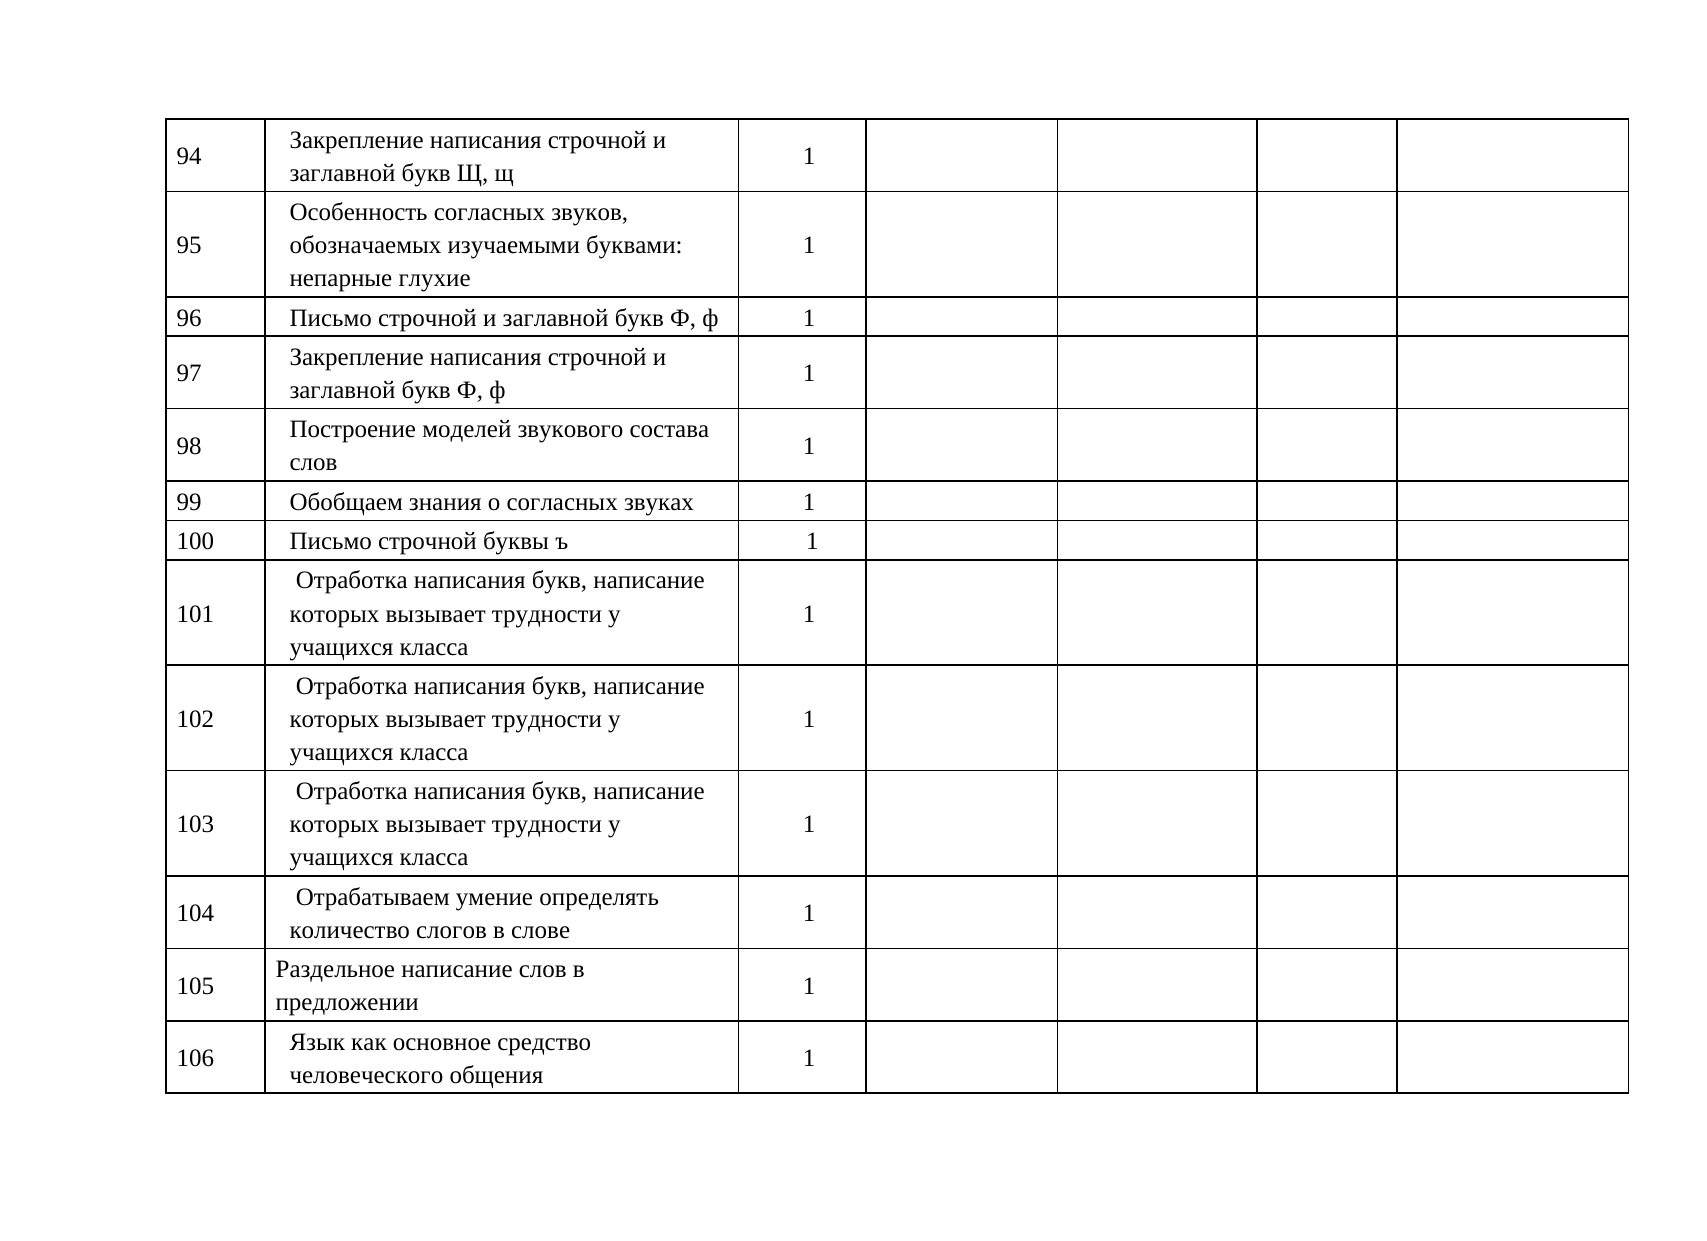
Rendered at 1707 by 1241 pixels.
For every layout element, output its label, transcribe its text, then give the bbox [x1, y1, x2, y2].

table_cell [867, 949, 1057, 1020]
table_cell [1258, 949, 1396, 1020]
table_cell 1 [739, 521, 865, 559]
table_cell [867, 877, 1057, 947]
table_cell [1258, 192, 1396, 296]
table_cell 104 [167, 877, 264, 947]
table_cell [1058, 877, 1256, 947]
table_cell [867, 666, 1057, 770]
table_cell [1058, 771, 1256, 875]
table_cell [1258, 120, 1396, 191]
table_cell [1398, 409, 1628, 480]
table_cell [1398, 521, 1628, 559]
table_cell 103 [167, 771, 264, 875]
table_cell 102 [167, 666, 264, 770]
table_cell [1258, 877, 1396, 947]
table_cell Обобщаем знания о согласных звуках [266, 482, 738, 519]
table_cell Отработка написания букв, написание которых вызывает трудности у учащихся класса [266, 561, 738, 664]
table_cell 94 [167, 120, 264, 191]
table_cell Закрепление написания строчной и заглавной букв Щ, щ [266, 120, 738, 191]
table_cell [1058, 120, 1256, 191]
table_cell [867, 1022, 1057, 1092]
table_cell Особенность согласных звуков, обозначаемых изучаемыми буквами: непарные глухие [266, 192, 738, 296]
table_cell [1258, 409, 1396, 480]
table_cell [1258, 482, 1396, 519]
table_cell [1398, 561, 1628, 664]
table_cell 97 [167, 337, 264, 408]
table_cell [867, 298, 1057, 335]
table_cell [1398, 120, 1628, 191]
table_cell [1398, 482, 1628, 519]
table_cell 1 [739, 192, 865, 296]
table_cell [867, 409, 1057, 480]
table_cell 1 [739, 482, 865, 519]
table_cell [1058, 1022, 1256, 1092]
table_cell Язык как основное средство человеческого общения [266, 1022, 738, 1092]
table_cell [867, 482, 1057, 519]
table_cell 95 [167, 192, 264, 296]
table_cell [1058, 192, 1256, 296]
table_cell 105 [167, 949, 264, 1020]
table_cell [867, 337, 1057, 408]
table_cell [1398, 337, 1628, 408]
table_cell 99 [167, 482, 264, 519]
table_cell [1058, 482, 1256, 519]
table_cell [1398, 1022, 1628, 1092]
table_cell 1 [739, 120, 865, 191]
table_cell 100 [167, 521, 264, 559]
table_cell Отработка написания букв, написание которых вызывает трудности у учащихся класса [266, 771, 738, 875]
table_cell [1258, 337, 1396, 408]
table_cell [1058, 337, 1256, 408]
table_cell [1058, 949, 1256, 1020]
table_cell [867, 771, 1057, 875]
table_cell 1 [739, 409, 865, 480]
table_cell 1 [739, 561, 865, 664]
table_cell 98 [167, 409, 264, 480]
table_cell [1058, 666, 1256, 770]
table_cell 101 [167, 561, 264, 664]
table_cell [1398, 771, 1628, 875]
table_cell Письмо строчной и заглавной букв Ф, ф [266, 298, 738, 335]
table_cell [1058, 298, 1256, 335]
table_cell [1258, 521, 1396, 559]
table_cell Отработка написания букв, написание которых вызывает трудности у учащихся класса [266, 666, 738, 770]
table_cell Отрабатываем умение определять количество слогов в слове [266, 877, 738, 947]
table_cell [1058, 409, 1256, 480]
table_cell 1 [739, 877, 865, 947]
table_cell Закрепление написания строчной и заглавной букв Ф, ф [266, 337, 738, 408]
table_cell [1398, 949, 1628, 1020]
table_cell [867, 561, 1057, 664]
table_cell [1258, 1022, 1396, 1092]
table_cell [1398, 192, 1628, 296]
table_cell [867, 192, 1057, 296]
table_cell Раздельное написание слов в предложении [266, 949, 738, 1020]
table_cell [1398, 877, 1628, 947]
table_cell [1258, 771, 1396, 875]
table_cell 1 [739, 1022, 865, 1092]
table_cell [1258, 666, 1396, 770]
table_cell [1258, 561, 1396, 664]
table_cell [1258, 298, 1396, 335]
table_cell Построение моделей звукового состава слов [266, 409, 738, 480]
table_cell [1398, 298, 1628, 335]
table_cell [1058, 521, 1256, 559]
table_cell 1 [739, 949, 865, 1020]
table_cell [1058, 561, 1256, 664]
table_cell 1 [739, 771, 865, 875]
table_cell 1 [739, 298, 865, 335]
table_cell [1398, 666, 1628, 770]
table_cell [867, 120, 1057, 191]
table_cell [867, 521, 1057, 559]
table_cell Письмо строчной буквы ъ [266, 521, 738, 559]
table_cell 106 [167, 1022, 264, 1092]
table_cell 1 [739, 666, 865, 770]
table_cell 96 [167, 298, 264, 335]
table_cell 1 [739, 337, 865, 408]
